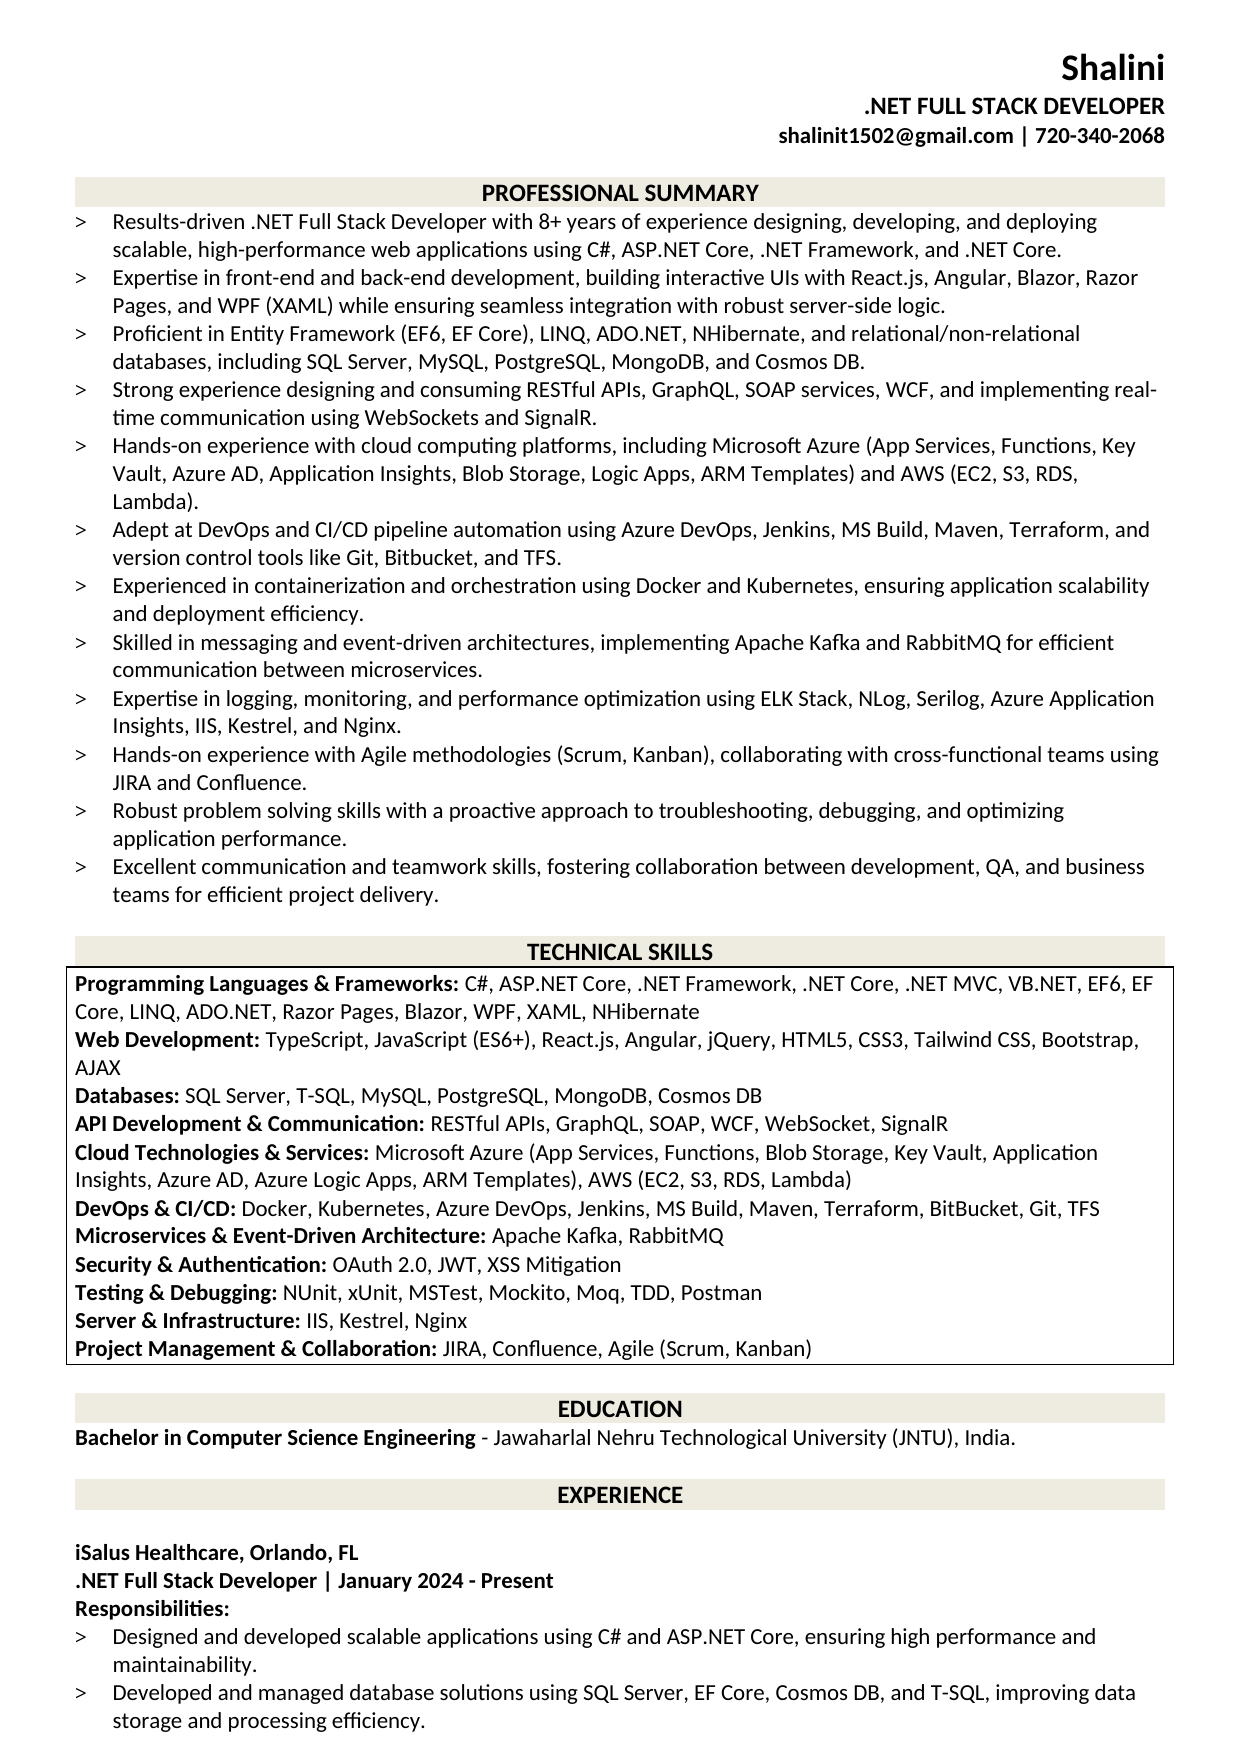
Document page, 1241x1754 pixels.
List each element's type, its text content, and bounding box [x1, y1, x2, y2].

text shalinit1502@gmail.com | 720-340-2068 [75, 121, 1165, 149]
text Security & Authentication: OAuth 2.0, JWT, XSS Mitigation [75, 1250, 1165, 1278]
list Experienced in containerization and orchestration using Docker and Kubernetes, ensuring application scalability and deployment efficiency. [75, 572, 1165, 628]
text Databases: SQL Server, T-SQL, MySQL, PostgreSQL, MongoDB, Cosmos DB [75, 1082, 1165, 1109]
list Expertise in front-end and back-end development, building interactive UIs with React.js, Angular, Blazor, Razor Pages, and WPF (XAML) while ensuring seamless integration with robust server-side logic. [75, 263, 1165, 319]
text Programming Languages & Frameworks: C#, ASP.NET Core, .NET Framework, .NET Core, .NET MVC, VB.NET, EF6, EF Core, LINQ, ADO.NET, Razor Pages, Blazor, WPF, XAML, NHibernate [67, 968, 1173, 1026]
list Hands-on experience with cloud computing platforms, including Microsoft Azure (App Services, Functions, Key Vault, Azure AD, Application Insights, Blob Storage, Logic Apps, ARM Templates) and AWS (EC2, S3, RDS, Lambda). [75, 431, 1165, 516]
text Testing & Debugging: NUnit, xUnit, MSTest, Mockito, Moq, TDD, Postman [75, 1278, 1165, 1306]
list Adept at DevOps and CI/CD pipeline automation using Azure DevOps, Jenkins, MS Build, Maven, Terraform, and version control tools like Git, Bitbucket, and TFS. [75, 516, 1165, 572]
text EXPERIENCE [75, 1479, 1165, 1510]
list Developed and managed database solutions using SQL Server, EF Core, Cosmos DB, and T-SQL, improving data storage and processing efficiency. [75, 1678, 1165, 1734]
text EDUCATION [75, 1393, 1165, 1423]
text Responsibilities: [75, 1594, 1165, 1622]
list Robust problem solving skills with a proactive approach to troubleshooting, debugging, and optimizing application performance. [75, 796, 1165, 852]
text .NET FULL STACK DEVELOPER [75, 90, 1165, 121]
list Expertise in logging, monitoring, and performance optimization using ELK Stack, NLog, Serilog, Azure Application Insights, IIS, Kestrel, and Nginx. [75, 684, 1165, 740]
list Proficient in Entity Framework (EF6, EF Core), LINQ, ADO.NET, NHibernate, and relational/non-relational databases, including SQL Server, MySQL, PostgreSQL, MongoDB, and Cosmos DB. [75, 319, 1165, 375]
list Hands-on experience with Agile methodologies (Scrum, Kanban), collaborating with cross-functional teams using JIRA and Confluence. [75, 740, 1165, 796]
text PROFESSIONAL SUMMARY [75, 177, 1165, 207]
text Cloud Technologies & Services: Microsoft Azure (App Services, Functions, Blob Storage, Key Vault, Application Insights, Azure AD, Azure Logic Apps, ARM Templates), AWS (EC2, S3, RDS, Lambda) [75, 1138, 1165, 1194]
text DevOps & CI/CD: Docker, Kubernetes, Azure DevOps, Jenkins, MS Build, Maven, Terraform, BitBucket, Git, TFS [75, 1194, 1165, 1222]
list Strong experience designing and consuming RESTful APIs, GraphQL, SOAP services, WCF, and implementing real-time communication using WebSockets and SignalR. [75, 375, 1165, 431]
text iSalus Healthcare, Orlando, FL [75, 1538, 1165, 1566]
text TECHNICAL SKILLS [75, 936, 1165, 966]
text Web Development: TypeScript, JavaScript (ES6+), React.js, Angular, jQuery, HTML5, CSS3, Tailwind CSS, Bootstrap, AJAX [75, 1026, 1165, 1082]
list Excellent communication and teamwork skills, fostering collaboration between development, QA, and business teams for efficient project delivery. [75, 852, 1165, 908]
text API Development & Communication: RESTful APIs, GraphQL, SOAP, WCF, WebSocket, SignalR [75, 1109, 1165, 1138]
list Results-driven .NET Full Stack Developer with 8+ years of experience designing, developing, and deploying scalable, high-performance web applications using C#, ASP.NET Core, .NET Framework, and .NET Core. [75, 207, 1165, 263]
text Server & Infrastructure: IIS, Kestrel, Nginx [75, 1306, 1165, 1331]
list Skilled in messaging and event-driven architectures, implementing Apache Kafka and RabbitMQ for efficient communication between microservices. [75, 628, 1165, 684]
text Bachelor in Computer Science Engineering - Jawaharlal Nehru Technological University (JNTU), India. [75, 1423, 1165, 1451]
text Shalini [75, 44, 1165, 90]
text Microservices & Event-Driven Architecture: Apache Kafka, RabbitMQ [75, 1222, 1165, 1250]
text Project Management & Collaboration: JIRA, Confluence, Agile (Scrum, Kanban) [67, 1331, 1173, 1364]
text .NET Full Stack Developer | January 2024 - Present [75, 1566, 1165, 1594]
list Designed and developed scalable applications using C# and ASP.NET Core, ensuring high performance and maintainability. [75, 1622, 1165, 1678]
